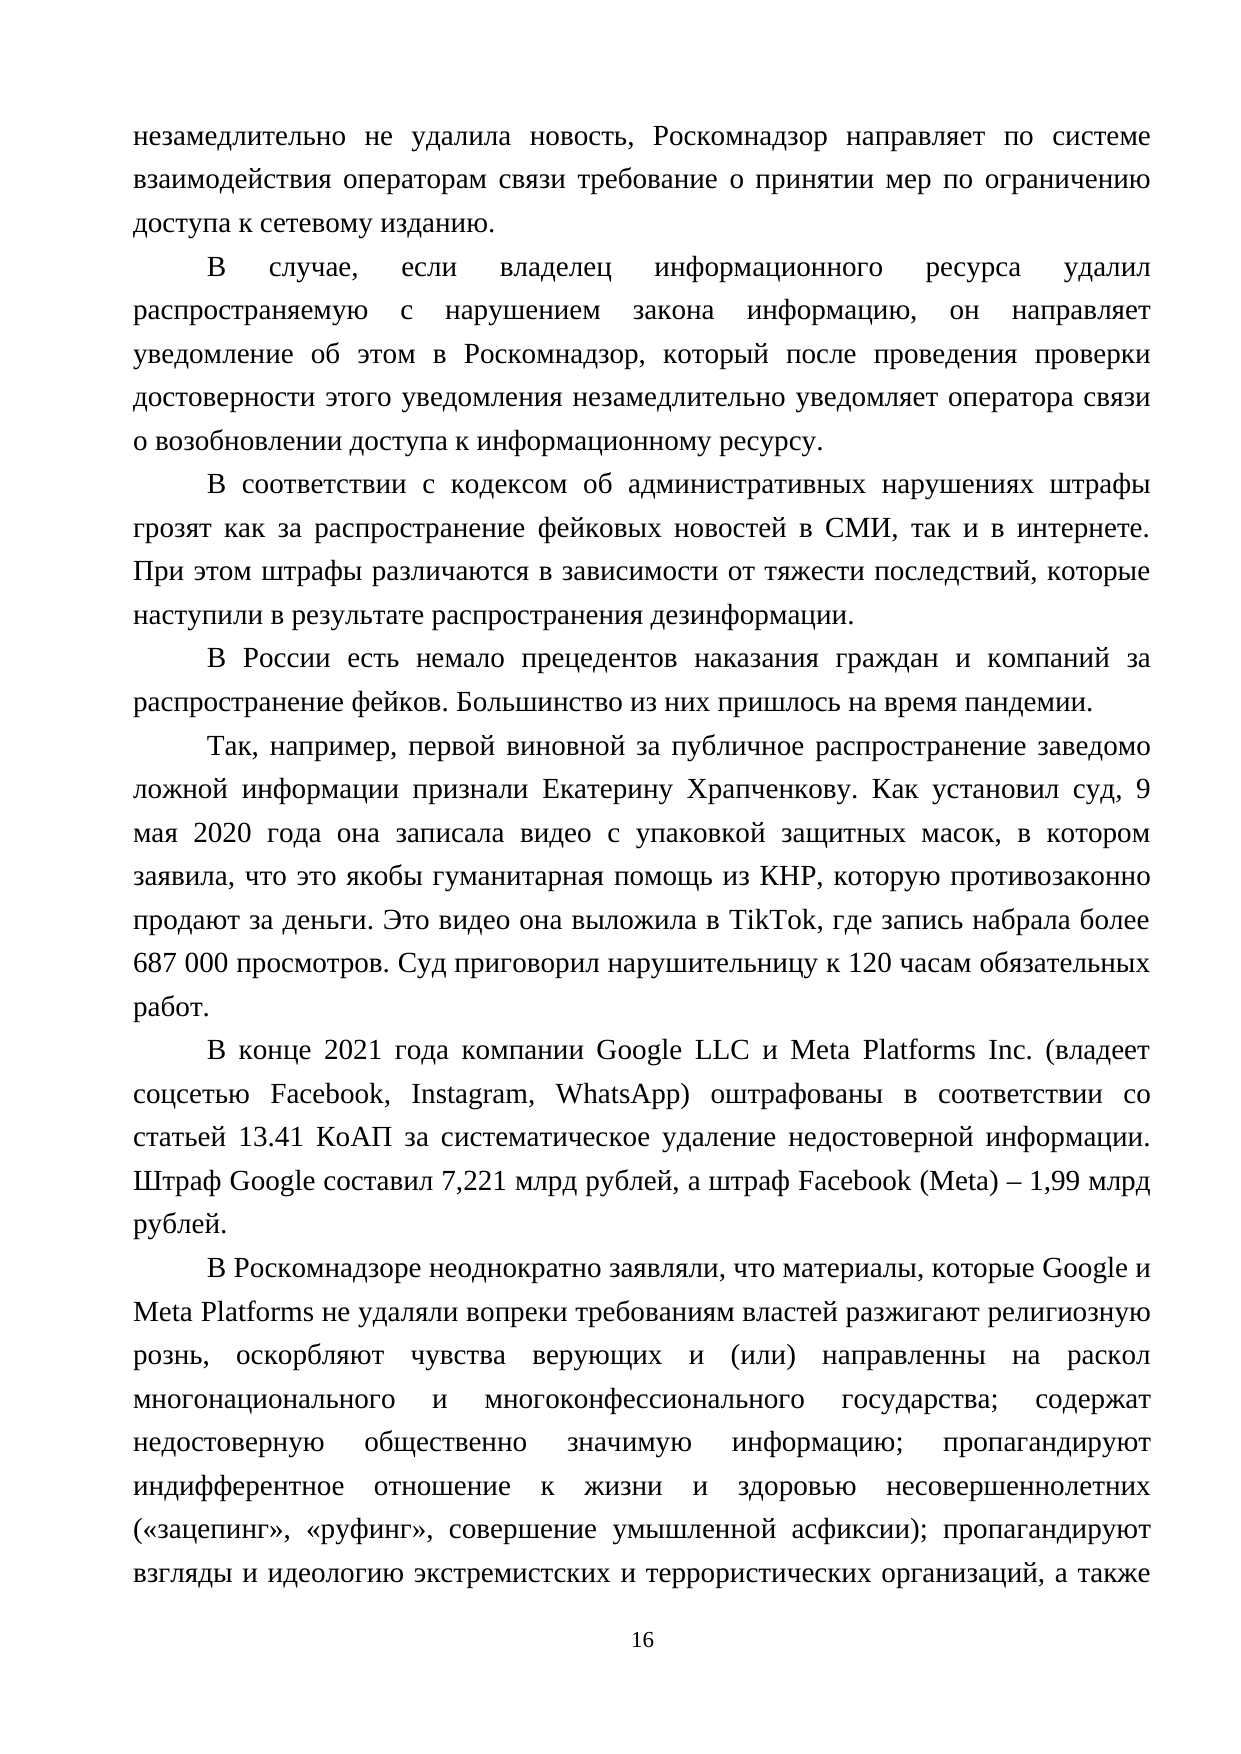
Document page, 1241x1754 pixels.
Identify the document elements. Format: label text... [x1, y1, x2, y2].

text В конце 2021 года компании Google LLC и Meta Platforms Inc. (владеет соцсетью Facebook, Instagram, WhatsApp) оштрафованы в соответствии со статьей 13.41 КоАП за систематическое удаление недостоверной информации. Штраф Google составил 7,221 млрд рублей, а штраф Facebook (Meta) – 1,99 млрд рублей. [133, 1032, 1152, 1240]
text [133, 118, 1152, 239]
text В случае, если владелец информационного ресурса удалил распространяемую с нарушением закона информацию, он направляет уведомление об этом в Роскомнадзор, который после проведения проверки достоверности этого уведомления незамедлительно уведомляет оператора связи о возобновлении доступа к информационному ресурсу. [133, 249, 1152, 456]
text Так, например, первой виновной за публичное распространение заведомо ложной информации признали Екатерину Храпченкову. Как установил суд, 9 мая 2020 года она записала видео с упаковкой защитных масок, в котором заявила, что это якобы гуманитарная помощь из КНР, которую противозаконно продают за деньги. Это видео она выложила в TikTok, где запись набрала более 687 000 просмотров. Суд приговорил нарушительницу к 120 часам обязательных работ. [133, 728, 1152, 1022]
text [133, 1250, 1152, 1588]
text В России есть немало прецедентов наказания граждан и компаний за распространение фейков. Большинство из них пришлось на время пандемии. [133, 641, 1152, 718]
text В соответствии с кодексом об административных нарушениях штрафы грозят как за распространение фейковых новостей в СМИ, так и в интернете. При этом штрафы различаются в зависимости от тяжести последствий, которые наступили в результате распространения дезинформации. [133, 466, 1152, 631]
